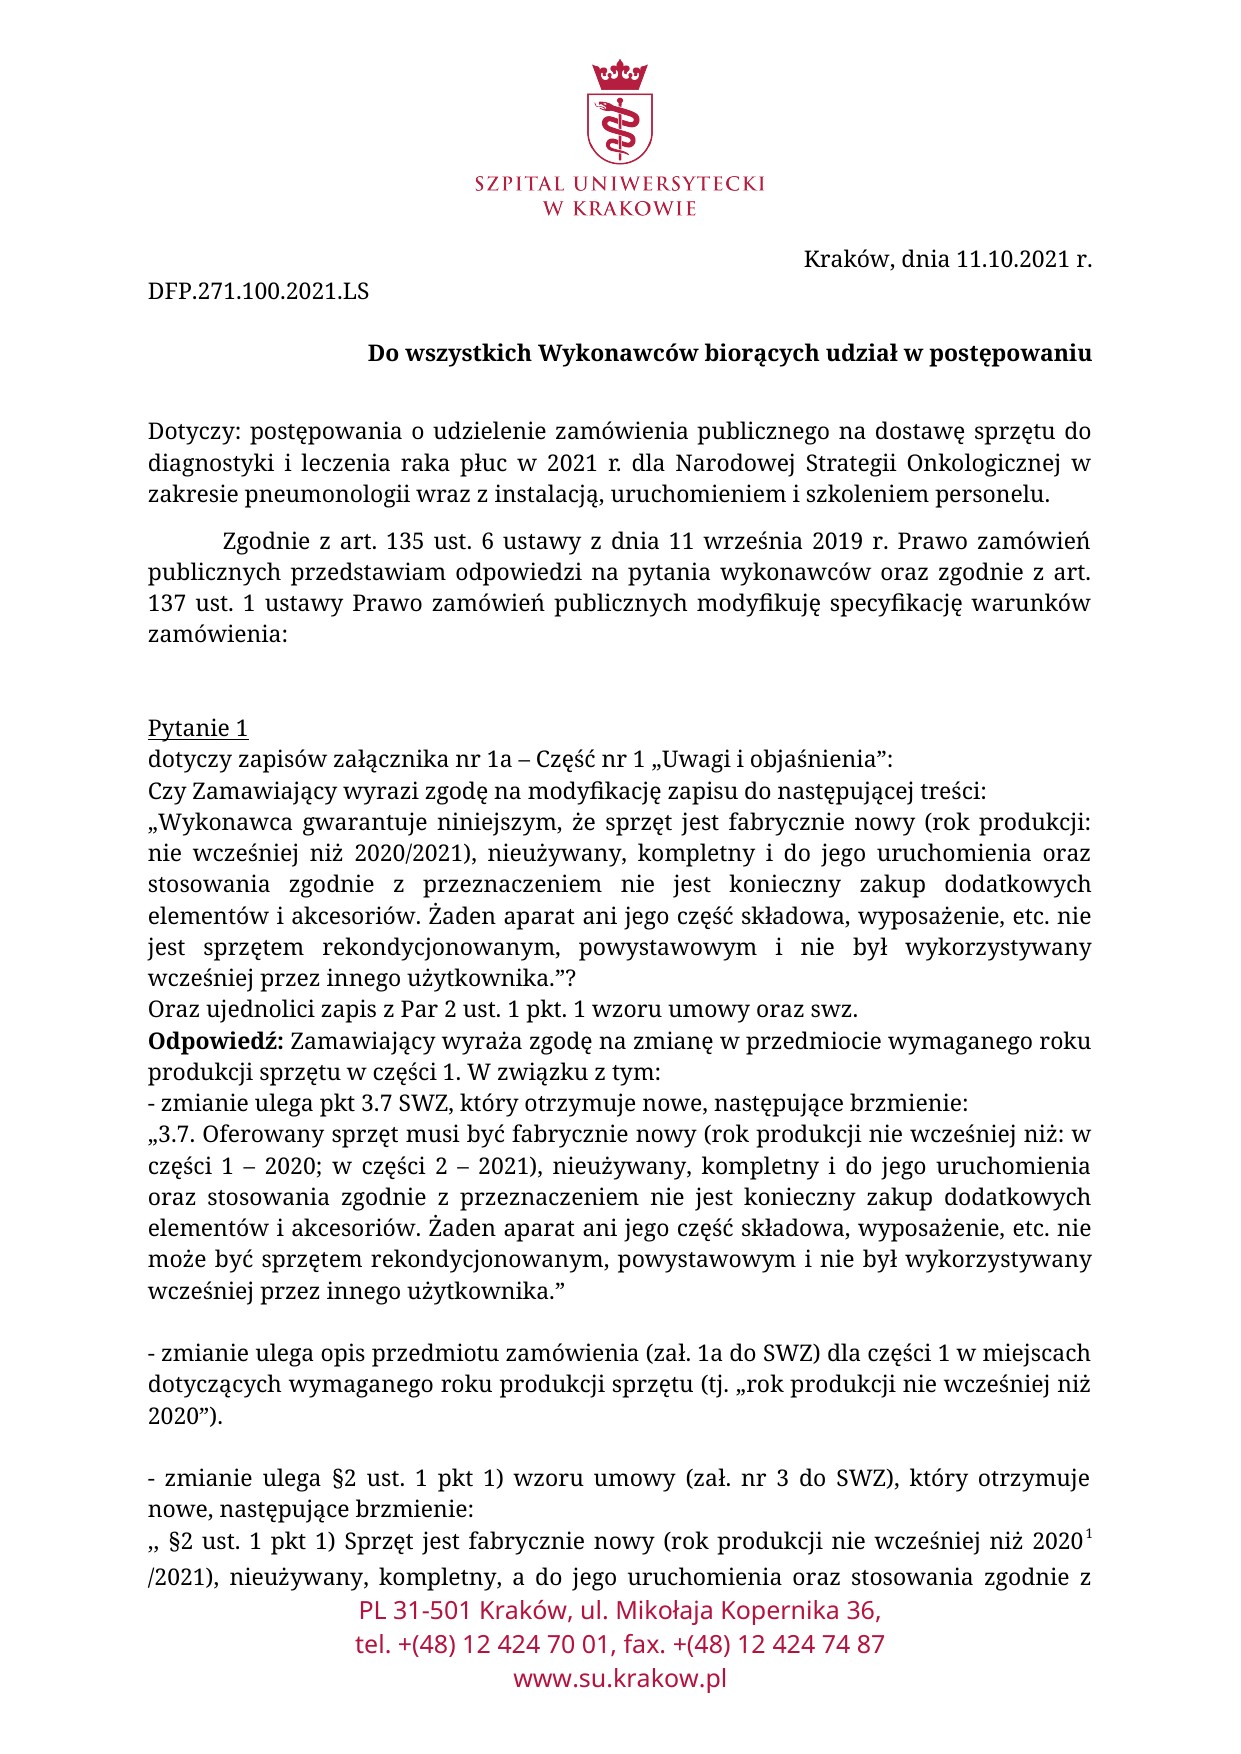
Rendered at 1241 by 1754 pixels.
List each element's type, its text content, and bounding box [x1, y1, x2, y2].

text Oraz ujednolici zapis z Par 2 ust. 1 pkt. 1 wzoru umowy oraz swz. [148, 993, 1093, 1024]
picture [475, 59, 765, 216]
text Czy Zamawiający wyrazi zgodę na modyfikację zapisu do następującej treści: [148, 774, 1093, 806]
text - zmianie ulega opis przedmiotu zamówienia (zał. 1a do SWZ) dla części 1 w miejscach dotyczących wymaganego roku produkcji sprzętu (tj. „rok produkcji nie wcześniej niż 2020”). [148, 1337, 1093, 1431]
text - zmianie ulega §2 ust. 1 pkt 1) wzoru umowy (zał. nr 3 do SWZ), który otrzymuje nowe, następujące brzmienie: [148, 1462, 1093, 1524]
text Do wszystkich Wykonawców biorących udział w postępowaniu [185, 337, 1093, 368]
text Odpowiedź: Zamawiający wyraża zgodę na zmianę w przedmiocie wymaganego roku produkcji sprzętu w części 1. W związku z tym: [148, 1024, 1093, 1087]
text dotyczy zapisów załącznika nr 1a – Część nr 1 „Uwagi i objaśnienia”: [148, 743, 1093, 774]
text „3.7. Oferowany sprzęt musi być fabrycznie nowy (rok produkcji nie wcześniej niż: w części 1 – 2020; w części 2 – 2021), nieużywany, kompletny i do jego uruchomienia oraz stosowania zgodnie z przeznaczeniem nie jest konieczny zakup dodatkowych elementów i akcesoriów. Żaden aparat ani jego część składowa, wyposażenie, etc. nie może być sprzętem rekondycjonowanym, powystawowym i nie był wykorzystywany wcześniej przez innego użytkownika.” [148, 1118, 1093, 1306]
text Kraków, dnia 11.10.2021 r. [148, 243, 1093, 274]
text - zmianie ulega pkt 3.7 SWZ, który otrzymuje nowe, następujące brzmienie: [148, 1087, 1093, 1118]
subtitle Dotyczy: postępowania o udzielenie zamówienia publicznego na dostawę sprzętu do diagnostyki i leczenia raka płuc w 2021 r. dla Narodowej Strategii Onkologicznej w zakresie pneumonologii wraz z instalacją, uruchomieniem i szkoleniem personelu. [148, 415, 1093, 509]
text Pytanie 1 [148, 712, 1093, 743]
text DFP.271.100.2021.LS [148, 274, 1093, 306]
text Zgodnie z art. 135 ust. 6 ustawy z dnia 11 września 2019 r. Prawo zamówień publicznych przedstawiam odpowiedzi na pytania wykonawców oraz zgodnie z art. 137 ust. 1 ustawy Prawo zamówień publicznych modyfikuję specyfikację warunków zamówienia: [148, 524, 1092, 649]
text „Wykonawca gwarantuje niniejszym, że sprzęt jest fabrycznie nowy (rok produkcji: nie wcześniej niż 2020/2021), nieużywany, kompletny i do jego uruchomienia oraz stosowania zgodnie z przeznaczeniem nie jest konieczny zakup dodatkowych elementów i akcesoriów. Żaden aparat ani jego część składowa, wyposażenie, etc. nie jest sprzętem rekondycjonowanym, powystawowym i nie był wykorzystywany wcześniej przez innego użytkownika.”? [148, 806, 1093, 993]
